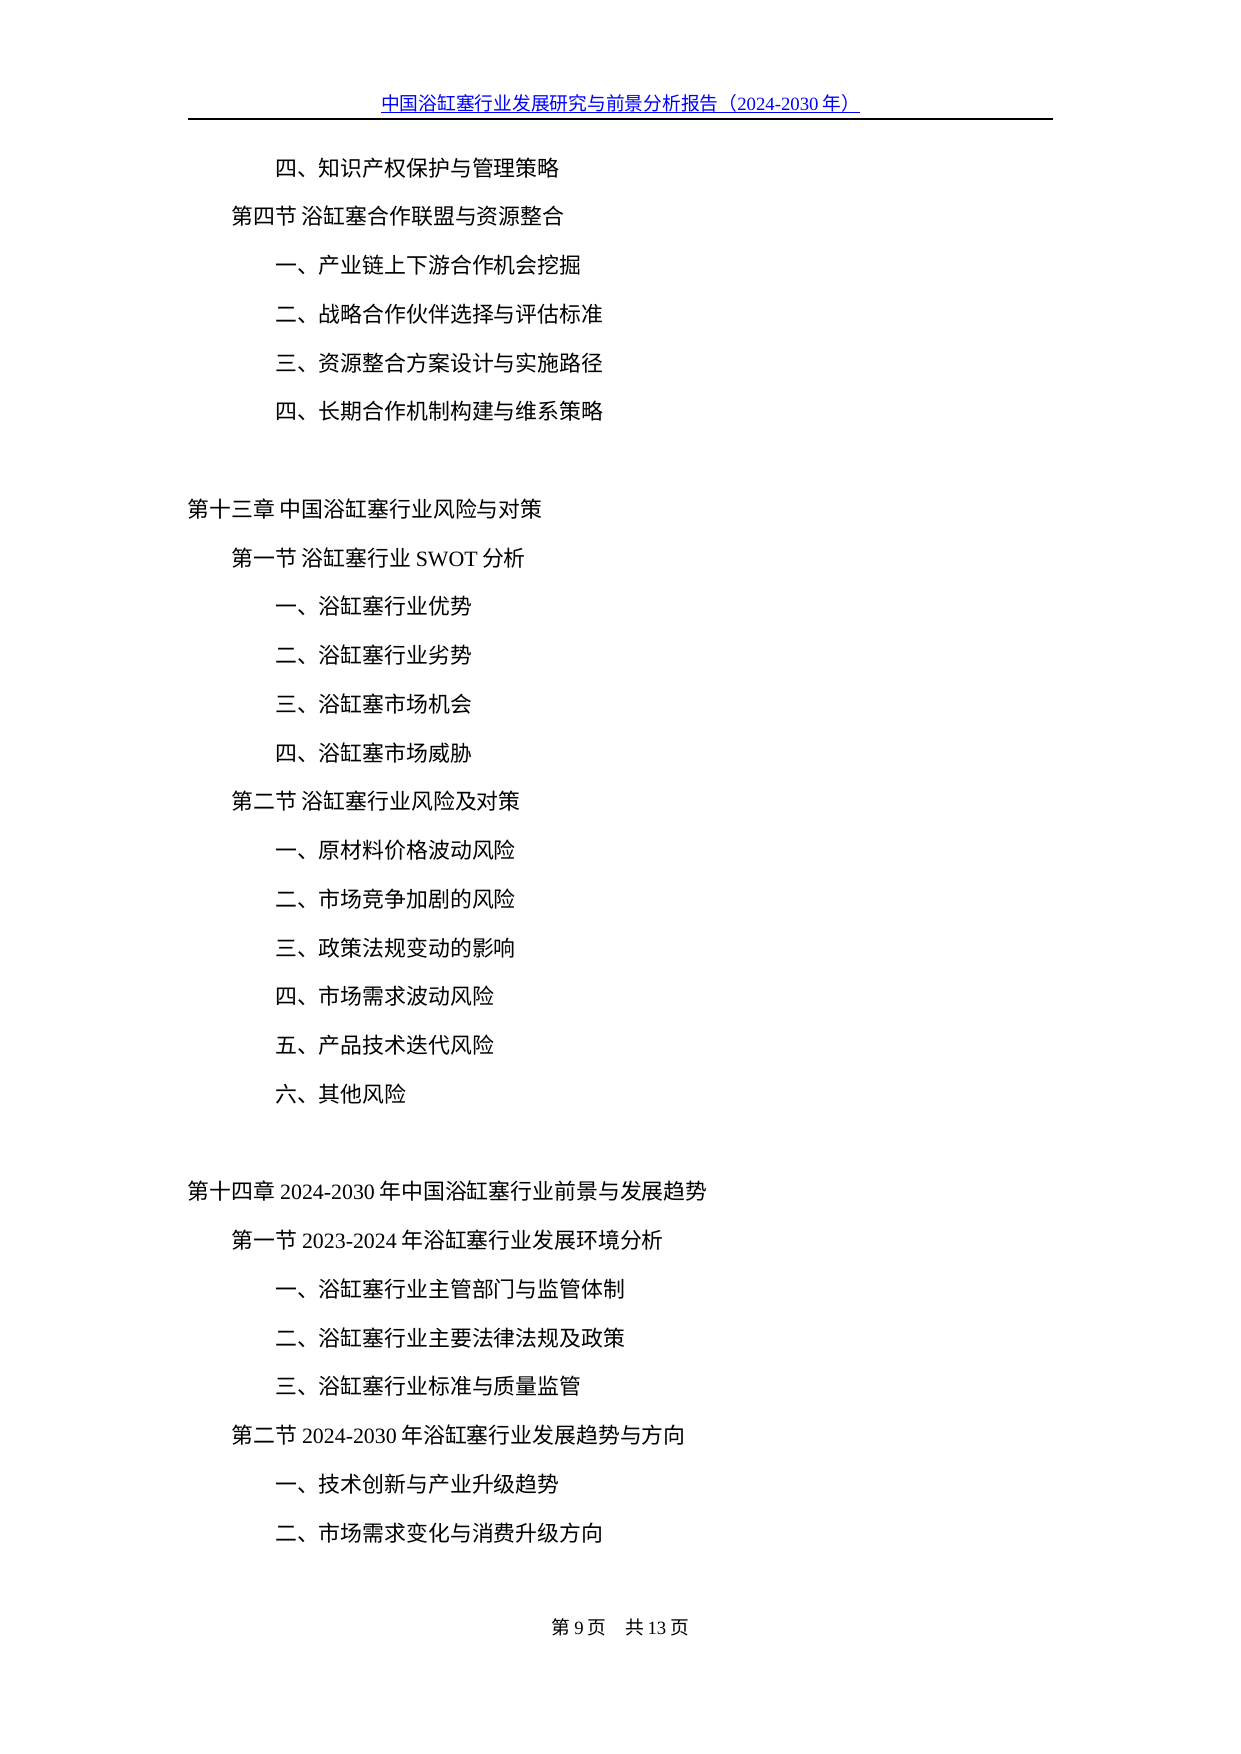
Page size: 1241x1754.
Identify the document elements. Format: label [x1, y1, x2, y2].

text [187, 150, 1053, 1548]
